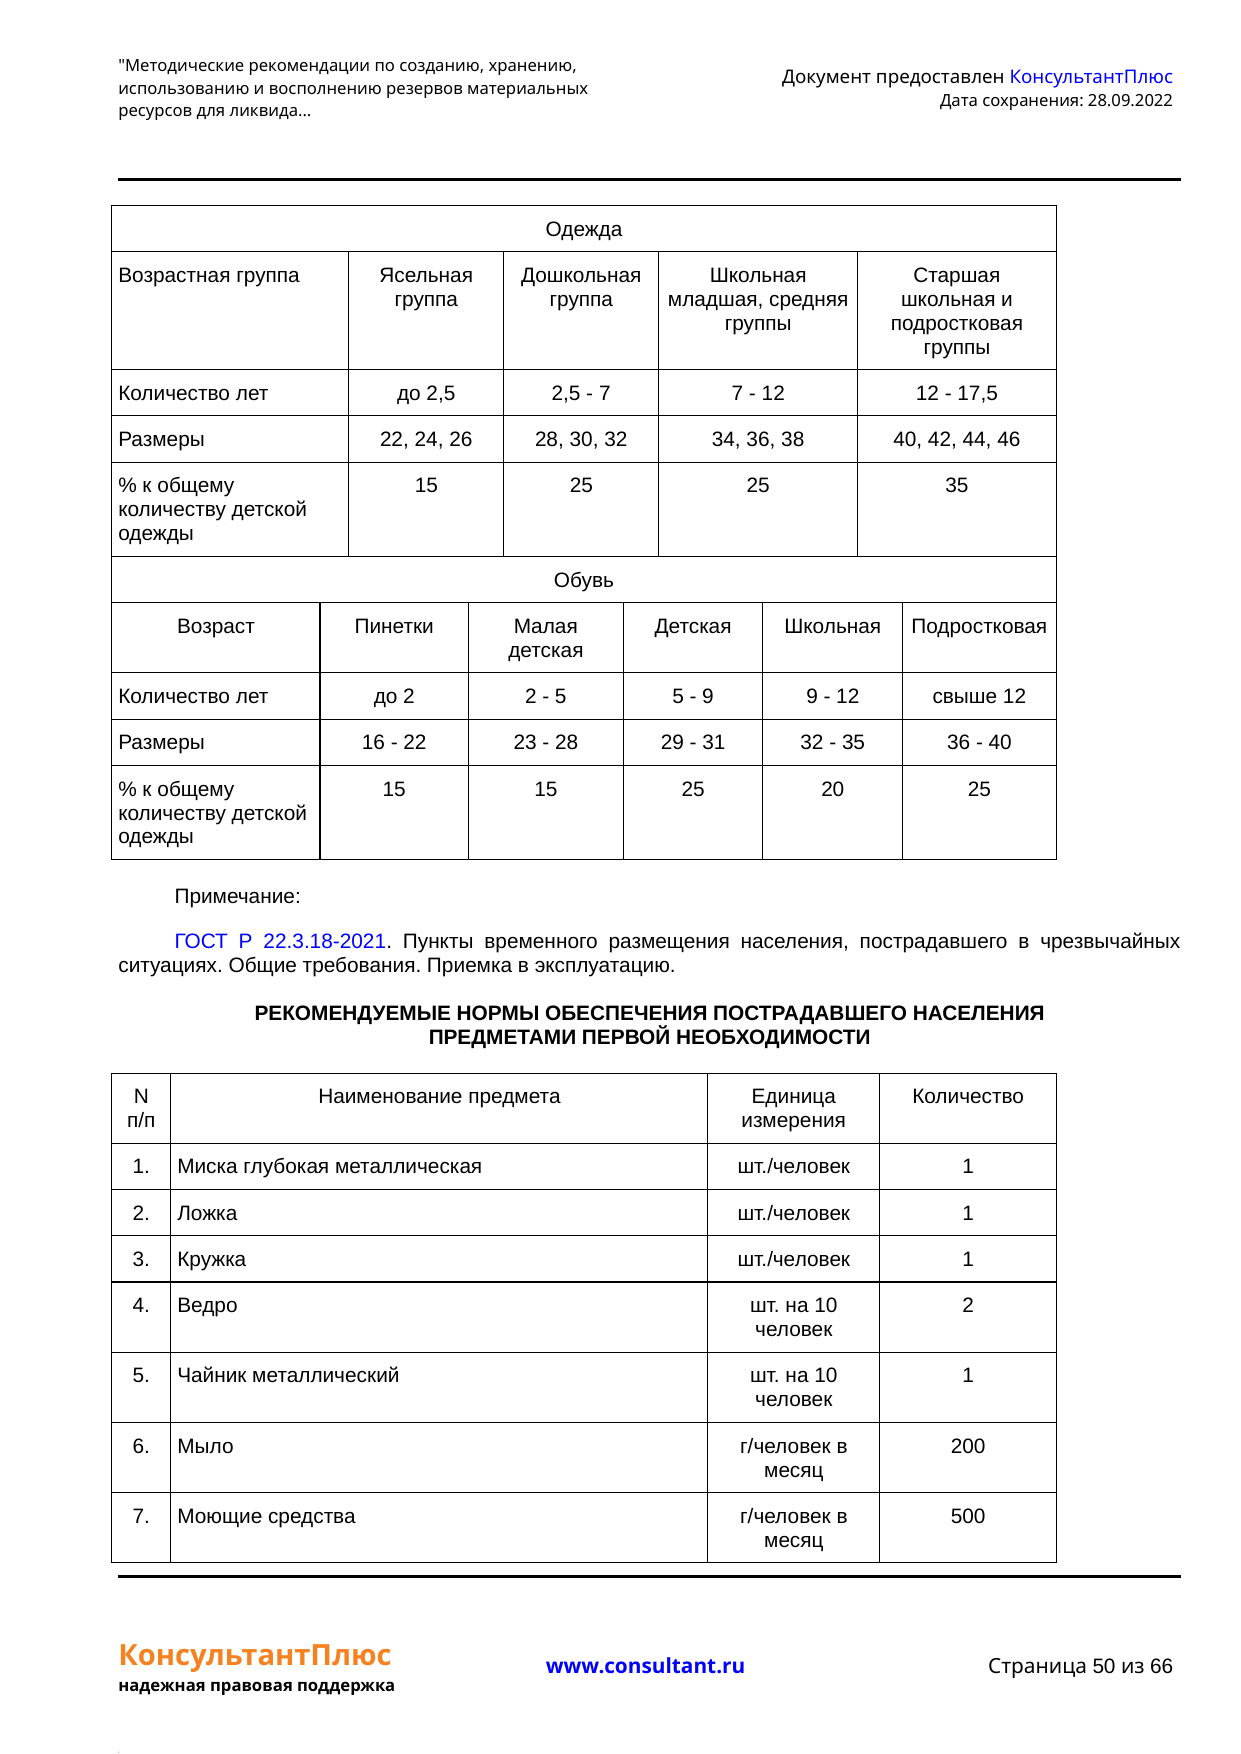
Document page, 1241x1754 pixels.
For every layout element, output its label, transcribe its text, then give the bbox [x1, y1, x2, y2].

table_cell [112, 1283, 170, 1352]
title ПРЕДМЕТАМИ ПЕРВОЙ НЕОБХОДИМОСТИ [118, 1024, 1181, 1048]
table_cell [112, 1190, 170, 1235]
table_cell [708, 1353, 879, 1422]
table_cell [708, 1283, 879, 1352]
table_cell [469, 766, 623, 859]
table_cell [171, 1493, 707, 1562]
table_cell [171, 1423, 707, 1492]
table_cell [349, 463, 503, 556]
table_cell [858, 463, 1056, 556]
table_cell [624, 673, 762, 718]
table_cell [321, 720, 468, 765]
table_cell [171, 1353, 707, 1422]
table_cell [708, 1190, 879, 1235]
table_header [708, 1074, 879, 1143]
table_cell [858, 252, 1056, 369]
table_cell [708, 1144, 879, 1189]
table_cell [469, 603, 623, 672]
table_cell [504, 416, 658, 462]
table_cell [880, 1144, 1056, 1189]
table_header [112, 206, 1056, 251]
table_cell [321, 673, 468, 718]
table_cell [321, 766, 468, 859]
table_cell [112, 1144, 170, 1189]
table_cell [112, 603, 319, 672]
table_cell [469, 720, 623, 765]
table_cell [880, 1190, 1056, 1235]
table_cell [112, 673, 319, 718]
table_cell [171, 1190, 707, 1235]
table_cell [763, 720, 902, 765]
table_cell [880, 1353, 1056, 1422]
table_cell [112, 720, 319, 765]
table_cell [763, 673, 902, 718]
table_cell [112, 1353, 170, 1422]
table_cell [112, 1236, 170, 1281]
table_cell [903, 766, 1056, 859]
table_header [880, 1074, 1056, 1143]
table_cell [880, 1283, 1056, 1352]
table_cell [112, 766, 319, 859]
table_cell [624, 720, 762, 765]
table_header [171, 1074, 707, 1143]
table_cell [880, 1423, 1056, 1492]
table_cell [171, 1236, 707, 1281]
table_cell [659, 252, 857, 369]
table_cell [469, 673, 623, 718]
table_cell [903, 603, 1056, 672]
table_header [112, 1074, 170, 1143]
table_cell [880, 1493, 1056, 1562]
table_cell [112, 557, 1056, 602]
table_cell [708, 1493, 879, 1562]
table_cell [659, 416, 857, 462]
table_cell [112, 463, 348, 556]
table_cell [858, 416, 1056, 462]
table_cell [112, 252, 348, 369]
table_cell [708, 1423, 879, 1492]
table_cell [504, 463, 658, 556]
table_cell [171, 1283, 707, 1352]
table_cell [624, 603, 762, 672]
text Примечание: [118, 884, 1181, 908]
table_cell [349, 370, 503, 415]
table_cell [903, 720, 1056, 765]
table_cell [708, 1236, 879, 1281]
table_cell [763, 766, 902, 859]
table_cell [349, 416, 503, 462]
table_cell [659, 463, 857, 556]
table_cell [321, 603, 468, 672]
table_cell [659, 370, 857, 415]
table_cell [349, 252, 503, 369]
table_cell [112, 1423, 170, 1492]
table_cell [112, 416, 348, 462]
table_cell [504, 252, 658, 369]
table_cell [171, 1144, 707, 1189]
text ГОСТ Р 22.3.18-2021. Пункты временного размещения населения, пострадавшего в чрезвычайных ситуациях. Общие требования. Приемка в эксплуатацию. [118, 929, 1181, 977]
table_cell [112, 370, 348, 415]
title РЕКОМЕНДУЕМЫЕ НОРМЫ ОБЕСПЕЧЕНИЯ ПОСТРАДАВШЕГО НАСЕЛЕНИЯ [118, 1001, 1181, 1024]
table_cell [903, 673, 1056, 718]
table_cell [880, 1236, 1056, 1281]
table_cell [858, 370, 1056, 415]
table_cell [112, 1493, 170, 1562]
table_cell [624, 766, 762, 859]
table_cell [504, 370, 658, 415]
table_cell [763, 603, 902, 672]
